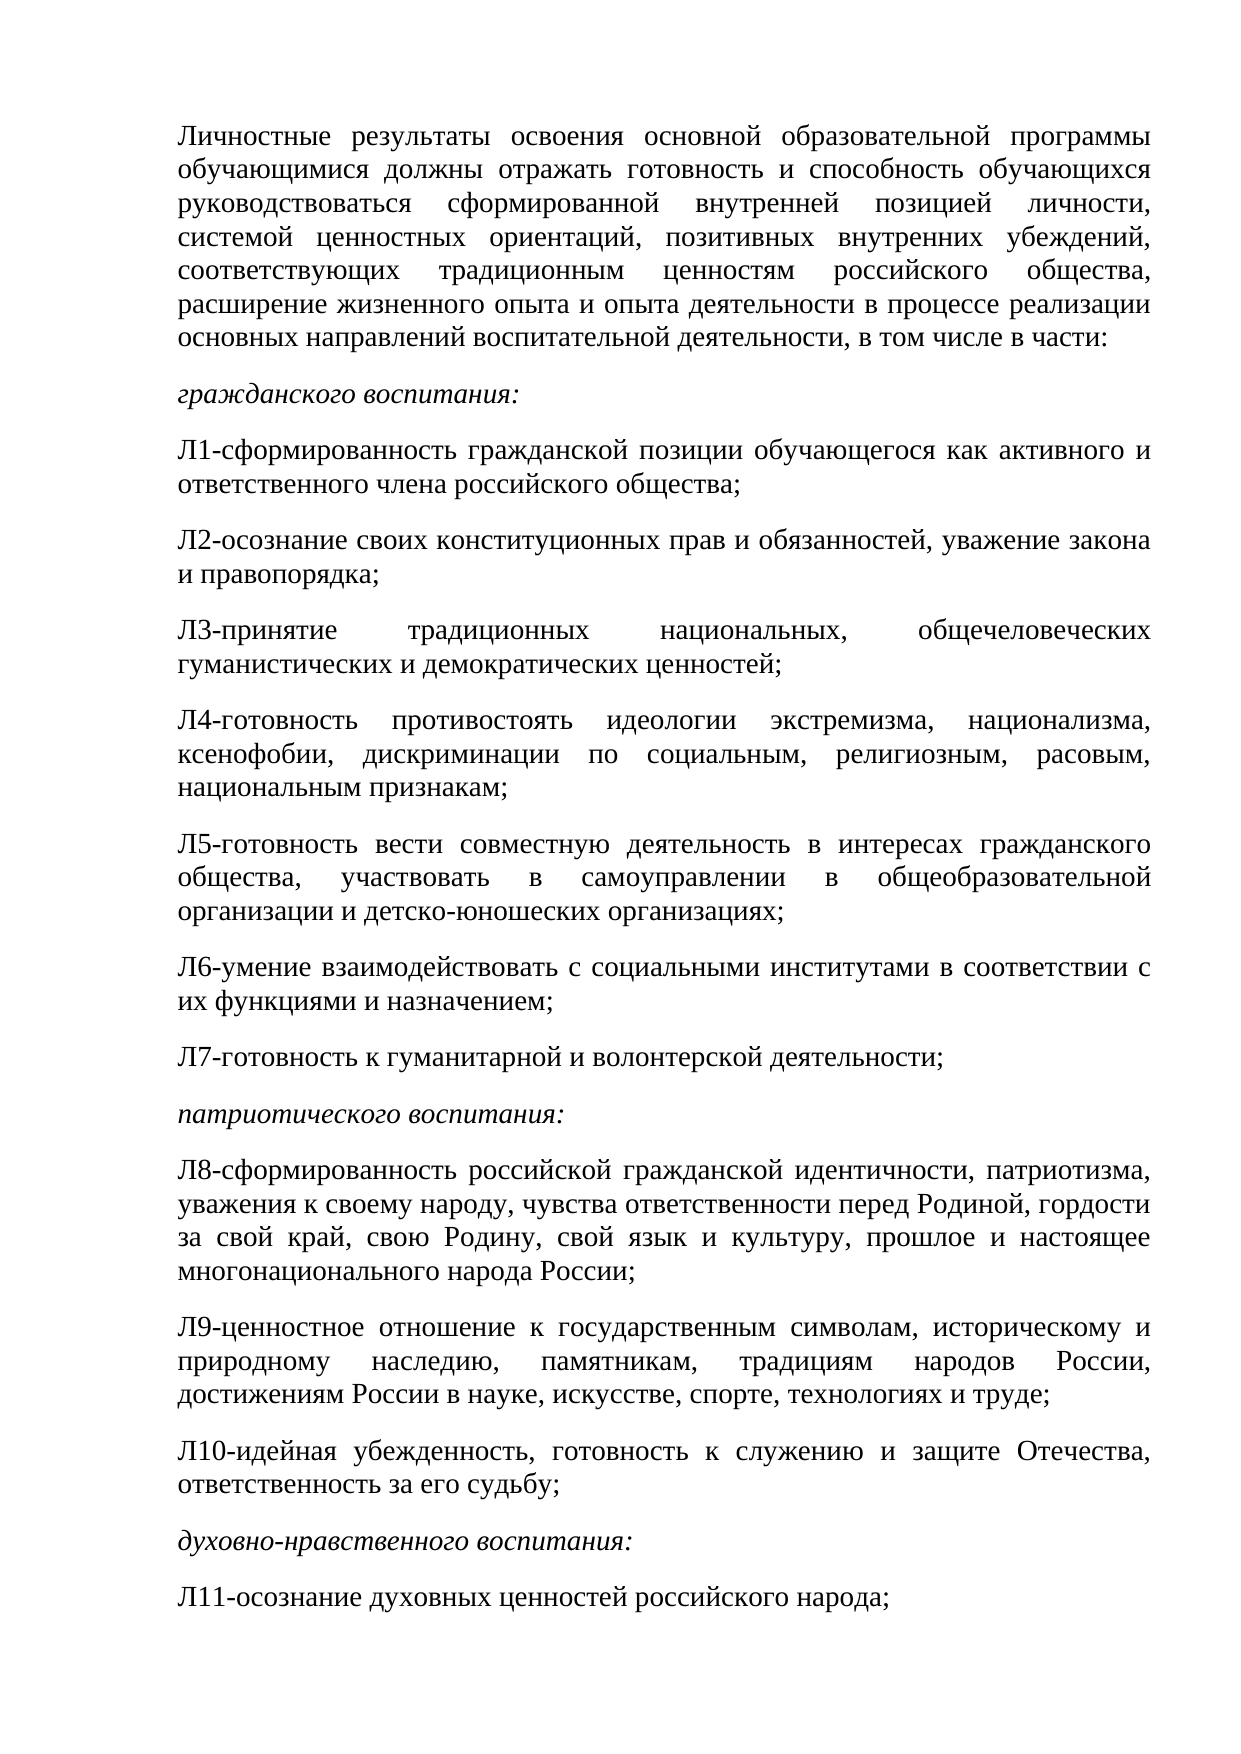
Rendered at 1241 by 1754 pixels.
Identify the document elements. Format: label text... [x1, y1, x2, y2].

text Л9-ценностное отношение к государственным символам, историческому и природному наследию, памятникам, традициям народов России, достижениям России в науке, искусстве, спорте, технологиях и труде; [177, 1309, 1152, 1410]
text Л5-готовность вести совместную деятельность в интересах гражданского общества, участвовать в самоуправлении в общеобразовательной организации и детско-юношеских организациях; [177, 826, 1152, 926]
text Л1-сформированность гражданской позиции обучающегося как активного и ответственного члена российского общества; [177, 432, 1152, 499]
text Л11-осознание духовных ценностей российского народа; [177, 1579, 1152, 1613]
text Л7-готовность к гуманитарной и волонтерской деятельности; [177, 1039, 1152, 1073]
text Л4-готовность противостоять идеологии экстремизма, национализма, ксенофобии, дискриминации по социальным, религиозным, расовым, национальным признакам; [177, 702, 1152, 803]
text Л8-сформированность российской гражданской идентичности, патриотизма, уважения к своему народу, чувства ответственности перед Родиной, гордости за свой край, свою Родину, свой язык и культуру, прошлое и настоящее многонационального народа России; [177, 1152, 1152, 1286]
text Личностные результаты освоения основной образовательной программы обучающимися должны отражать готовность и способность обучающихся руководствоваться сформированной внутренней позицией личности, системой ценностных ориентаций, позитивных внутренних убеждений, соответствующих традиционным ценностям российского общества, расширение жизненного опыта и опыта деятельности в процессе реализации основных направлений воспитательной деятельности, в том числе в части: [177, 118, 1152, 353]
text Л2-осознание своих конституционных прав и обязанностей, уважение закона и правопорядка; [177, 522, 1152, 589]
text Л6-умение взаимодействовать с социальными институтами в соответствии с их функциями и назначением; [177, 949, 1152, 1016]
text гражданского воспитания: [177, 376, 1152, 409]
text патриотического воспитания: [177, 1096, 1152, 1129]
text духовно-нравственного воспитания: [177, 1523, 1152, 1556]
text Л3-принятие традиционных национальных, общечеловеческих гуманистических и демократических ценностей; [177, 612, 1152, 679]
text Л10-идейная убежденность, готовность к служению и защите Отечества, ответственность за его судьбу; [177, 1433, 1152, 1500]
